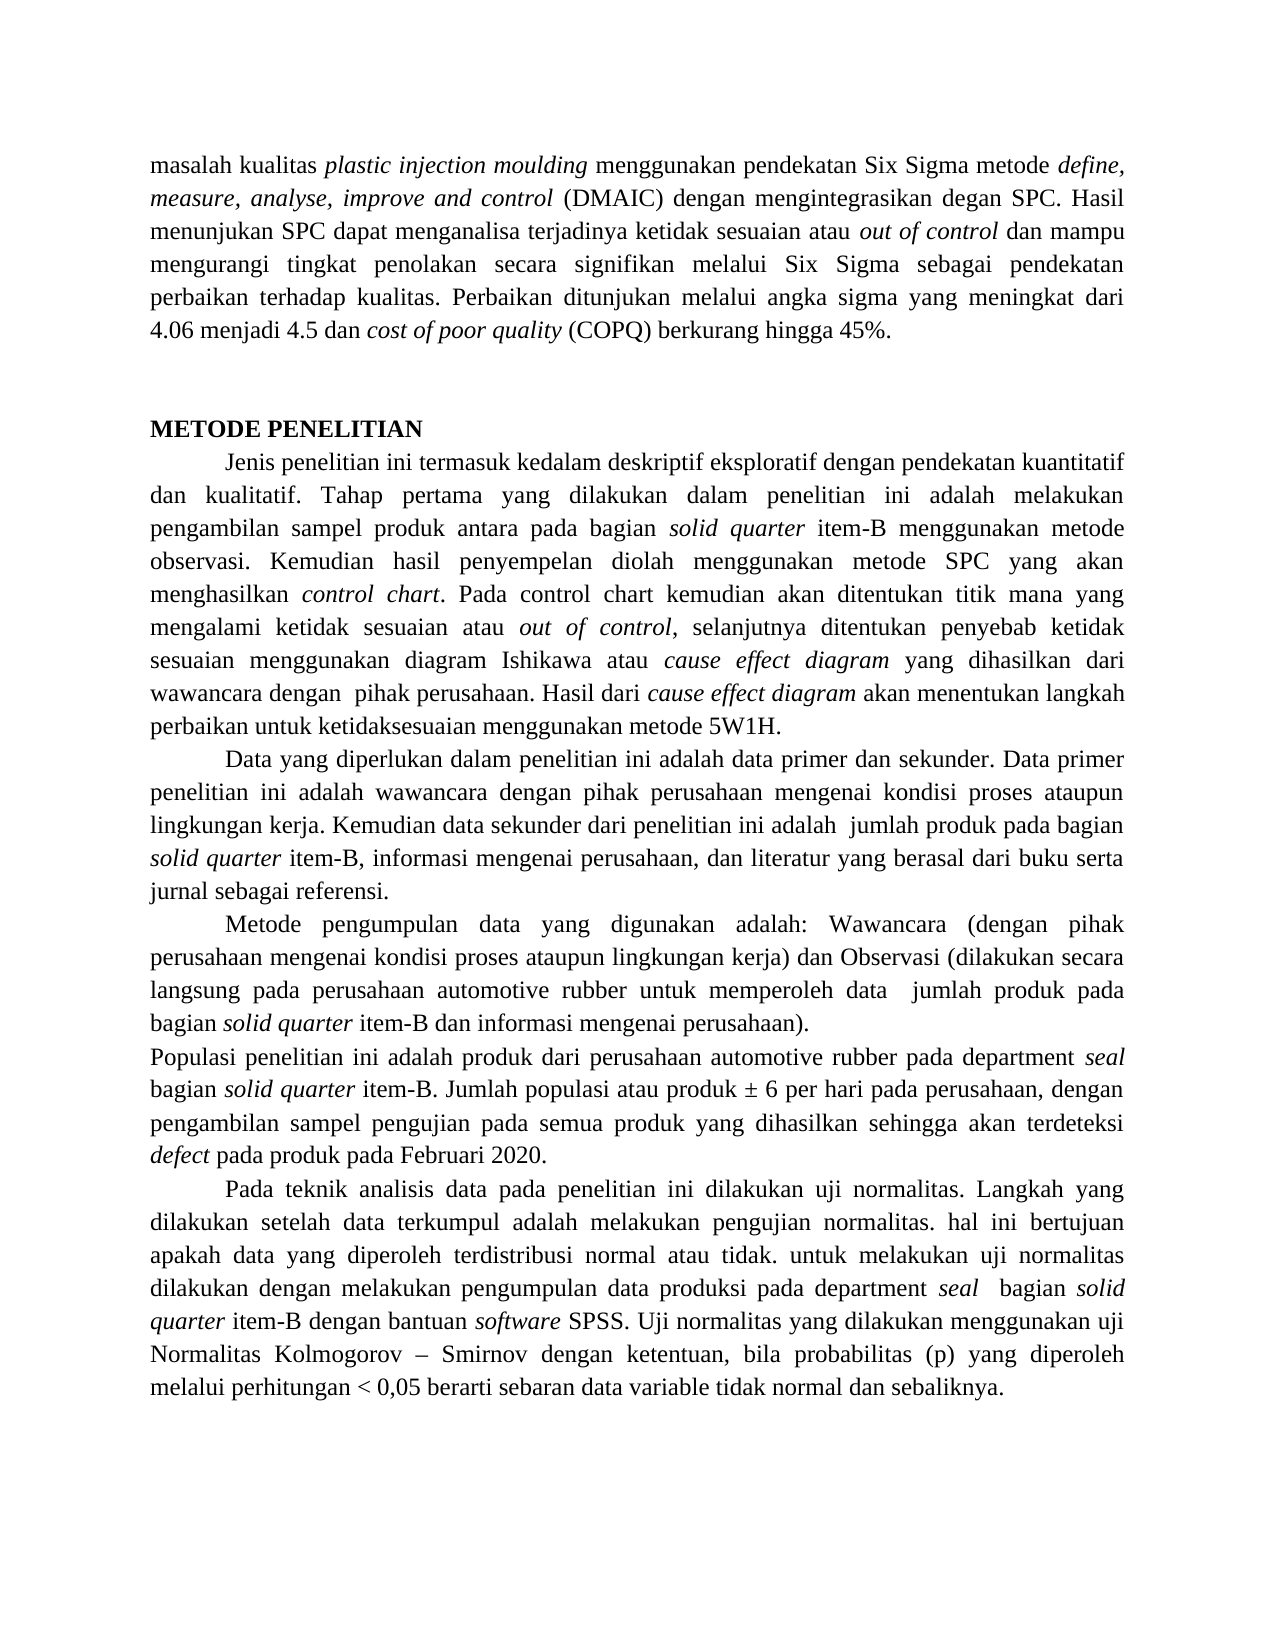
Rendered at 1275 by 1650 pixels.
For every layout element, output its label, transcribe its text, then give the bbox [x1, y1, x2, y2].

text Jenis penelitian ini termasuk kedalam deskriptif eksploratif dengan pendekatan kuantitatif dan kualitatif. Tahap pertama yang dilakukan dalam penelitian ini adalah melakukan pengambilan sampel produk antara pada bagian solid quarter item-B menggunakan metode observasi. Kemudian hasil penyempelan diolah menggunakan metode SPC yang akan menghasilkan control chart. Pada control chart kemudian akan ditentukan titik mana yang mengalami ketidak sesuaian atau out of control, selanjutnya ditentukan penyebab ketidak sesuaian menggunakan diagram Ishikawa atau cause effect diagram yang dihasilkan dari wawancara dengan pihak perusahaan. Hasil dari cause effect diagram akan menentukan langkah perbaikan untuk ketidaksesuaian menggunakan metode 5W1H. [150, 447, 1125, 740]
text Pada teknik analisis data pada penelitian ini dilakukan uji normalitas. Langkah yang dilakukan setelah data terkumpul adalah melakukan pengujian normalitas. hal ini bertujuan apakah data yang diperoleh terdistribusi normal atau tidak. untuk melakukan uji normalitas dilakukan dengan melakukan pengumpulan data produksi pada department seal bagian solid quarter item-B dengan bantuan software SPSS. Uji normalitas yang dilakukan menggunakan uji Normalitas Kolmogorov – Smirnov dengan ketentuan, bila probabilitas (p) yang diperoleh melalui perhitungan < 0,05 berarti sebaran data variable tidak normal dan sebaliknya. [150, 1174, 1125, 1401]
text Data yang diperlukan dalam penelitian ini adalah data primer dan sekunder. Data primer penelitian ini adalah wawancara dengan pihak perusahaan mengenai kondisi proses ataupun lingkungan kerja. Kemudian data sekunder dari penelitian ini adalah jumlah produk pada bagian solid quarter item-B, informasi mengenai perusahaan, dan literatur yang berasal dari buku serta jurnal sebagai referensi. [150, 744, 1125, 905]
text masalah kualitas plastic injection moulding menggunakan pendekatan Six Sigma metode define, measure, analyse, improve and control (DMAIC) dengan mengintegrasikan degan SPC. Hasil menunjukan SPC dapat menganalisa terjadinya ketidak sesuaian atau out of control dan mampu mengurangi tingkat penolakan secara signifikan melalui Six Sigma sebagai pendekatan perbaikan terhadap kualitas. Perbaikan ditunjukan melalui angka sigma yang meningkat dari 4.06 menjadi 4.5 dan cost of poor quality (COPQ) berkurang hingga 45%. [150, 150, 1125, 344]
text METODE PENELITIAN [150, 414, 1125, 443]
text Metode pengumpulan data yang digunakan adalah: Wawancara (dengan pihak perusahaan mengenai kondisi proses ataupun lingkungan kerja) dan Observasi (dilakukan secara langsung pada perusahaan automotive rubber untuk memperoleh data jumlah produk pada bagian solid quarter item-B dan informasi mengenai perusahaan). [150, 909, 1125, 1037]
text Populasi penelitian ini adalah produk dari perusahaan automotive rubber pada department seal bagian solid quarter item-B. Jumlah populasi atau produk ± 6 per hari pada perusahaan, dengan pengambilan sampel pengujian pada semua produk yang dihasilkan sehingga akan terdeteksi defect pada produk pada Februari 2020. [150, 1042, 1125, 1169]
